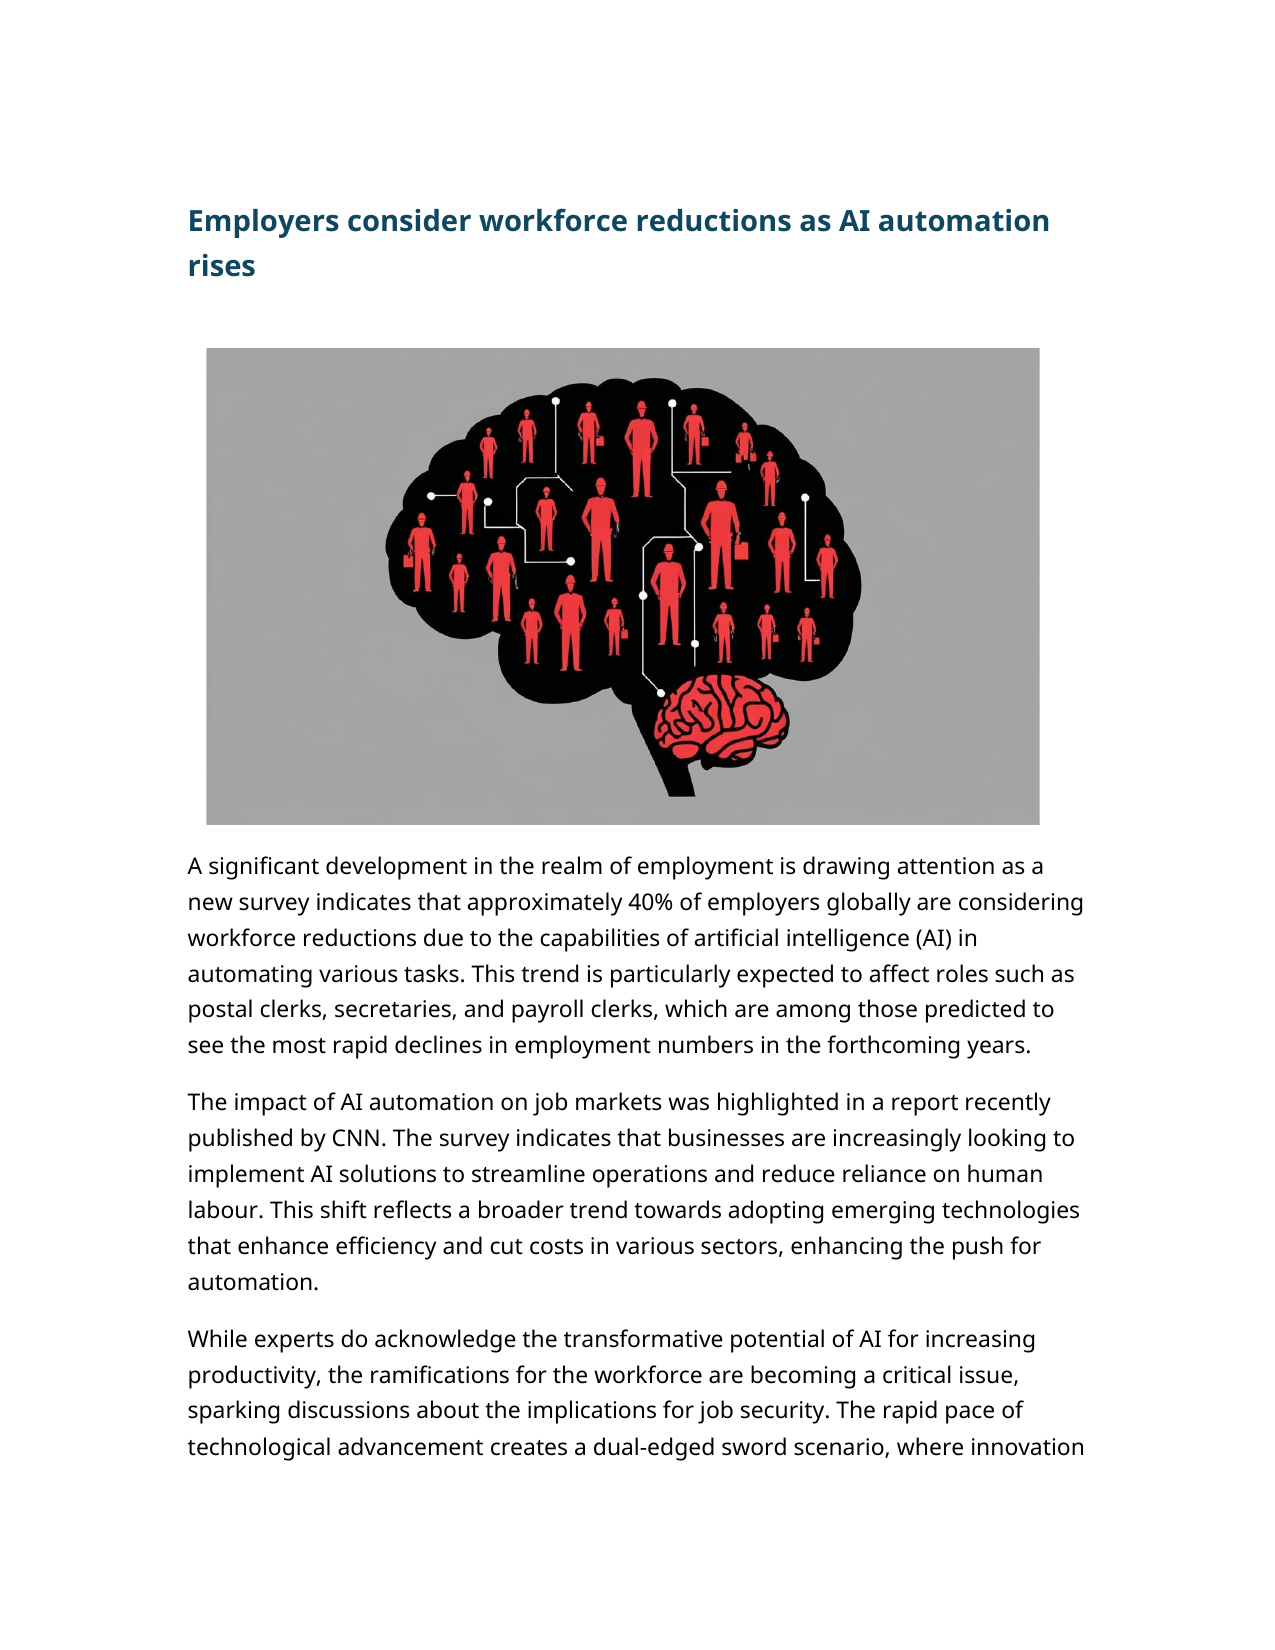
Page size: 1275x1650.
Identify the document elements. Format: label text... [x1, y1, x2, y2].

text A significant development in the realm of employment is drawing attention as a new survey indicates that approximately 40% of employers globally are considering workforce reductions due to the capabilities of artificial intelligence (AI) in automating various tasks. This trend is particularly expected to affect roles such as postal clerks, secretaries, and payroll clerks, which are among those predicted to see the most rapid declines in employment numbers in the forthcoming years. [187, 850, 1087, 1061]
picture [206, 348, 1040, 825]
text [187, 1323, 1087, 1462]
text The impact of AI automation on job markets was highlighted in a report recently published by CNN. The survey indicates that businesses are increasingly looking to implement AI solutions to streamline operations and reduce reliance on human labour. This shift reflects a broader trend towards adopting emerging technologies that enhance efficiency and cut costs in various sectors, enhancing the push for automation. [187, 1086, 1087, 1297]
subtitle Employers consider workforce reductions as AI automation rises [187, 200, 1087, 285]
